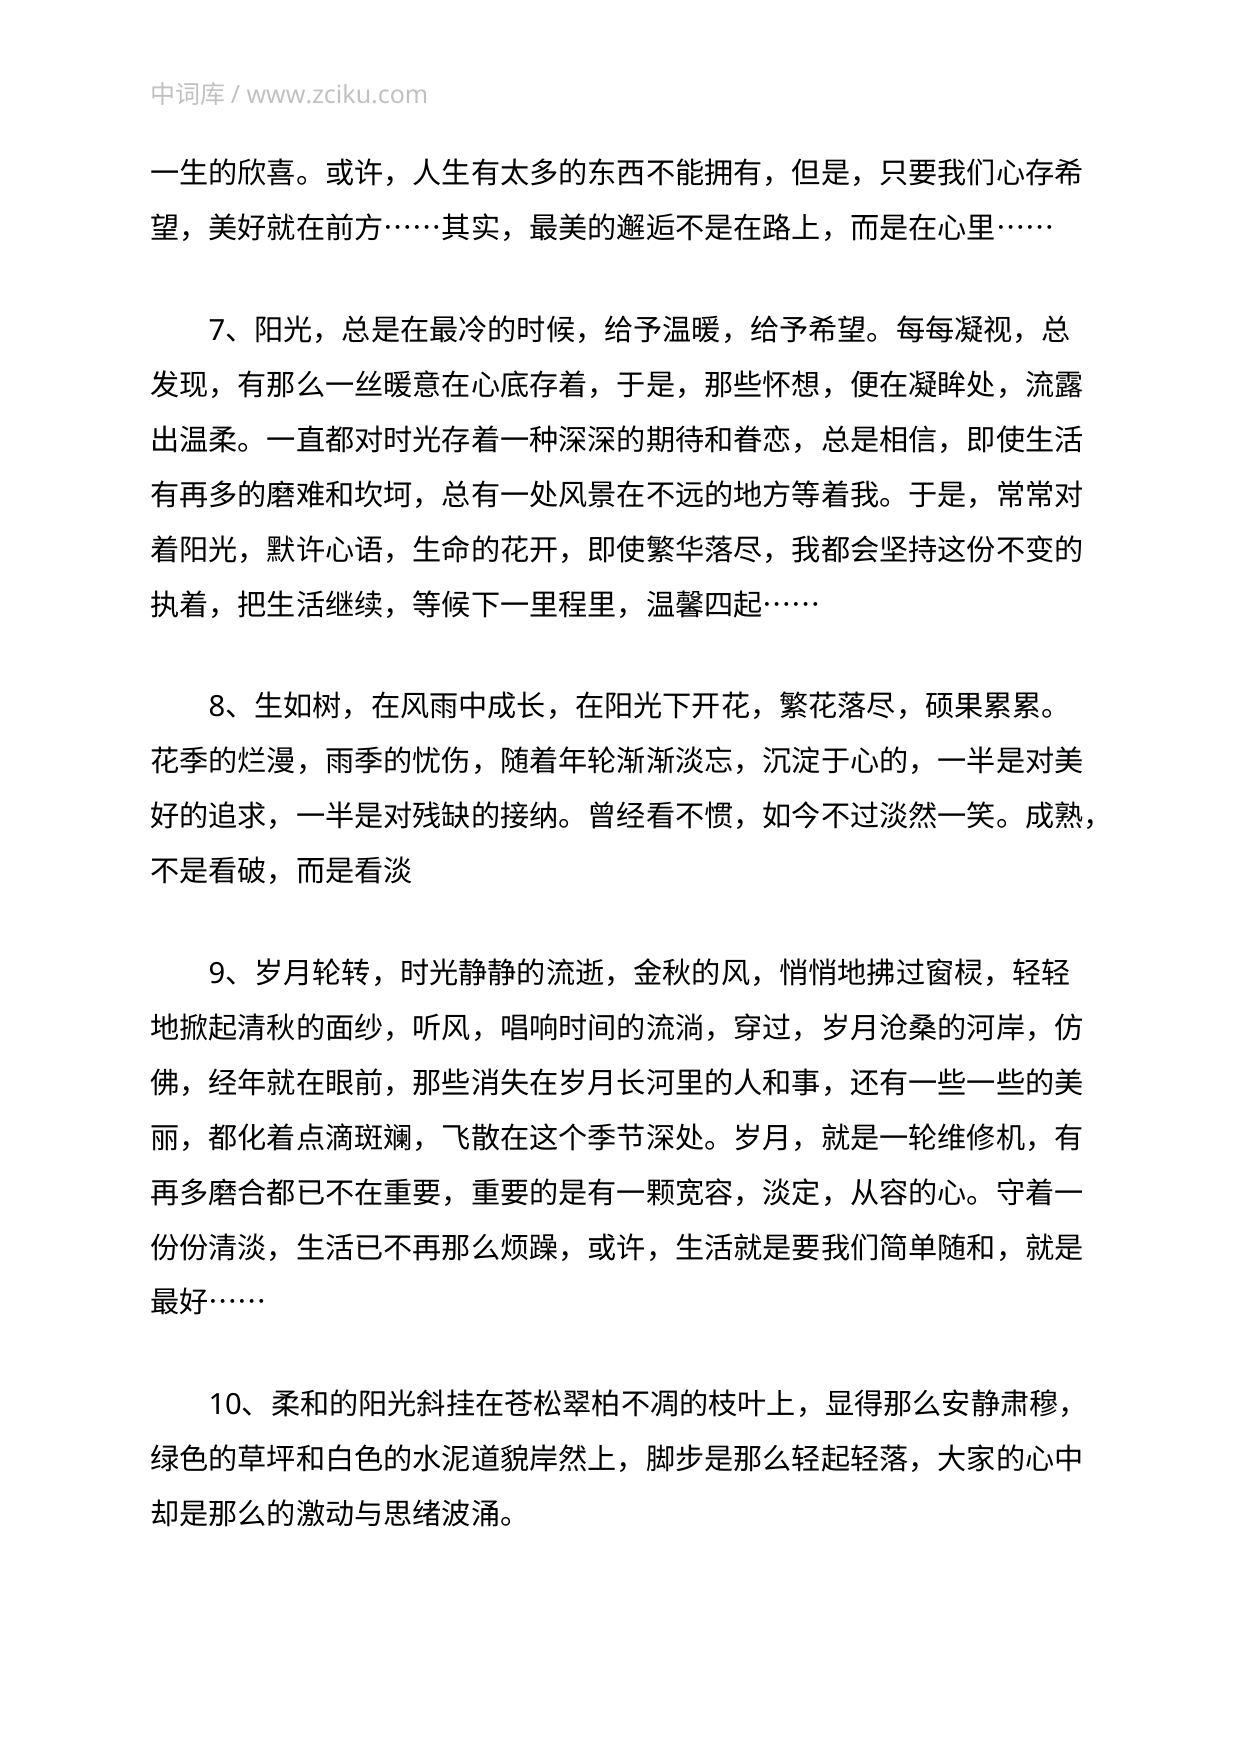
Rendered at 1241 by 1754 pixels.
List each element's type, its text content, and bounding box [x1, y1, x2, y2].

text 7、阳光，总是在最冷的时候，给予温暖，给予希望。每每凝视，总发现，有那么一丝暖意在心底存着，于是，那些怀想，便在凝眸处，流露出温柔。一直都对时光存着一种深深的期待和眷恋，总是相信，即使生活有再多的磨难和坎坷，总有一处风景在不远的地方等着我。于是，常常对着阳光，默许心语，生命的花开，即使繁华落尽，我都会坚持这份不变的执着，把生活继续，等候下一里程里，温馨四起…… [150, 307, 1090, 623]
text 9、岁月轮转，时光静静的流逝，金秋的风，悄悄地拂过窗棂，轻轻地掀起清秋的面纱，听风，唱响时间的流淌，穿过，岁月沧桑的河岸，仿佛，经年就在眼前，那些消失在岁月长河里的人和事，还有一些一些的美丽，都化着点滴斑斓，飞散在这个季节深处。岁月，就是一轮维修机，有再多磨合都已不在重要，重要的是有一颗宽容，淡定，从容的心。守着一份份清淡，生活已不再那么烦躁，或许，生活就是要我们简单随和，就是最好…… [150, 949, 1090, 1321]
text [150, 150, 1090, 247]
text 8、生如树，在风雨中成长，在阳光下开花，繁花落尽，硕果累累。花季的烂漫，雨季的忧伤，随着年轮渐渐淡忘，沉淀于心的，一半是对美好的追求，一半是对残缺的接纳。曾经看不惯，如今不过淡然一笑。成熟，不是看破，而是看淡 [150, 683, 1090, 890]
text 10、柔和的阳光斜挂在苍松翠柏不凋的枝叶上，显得那么安静肃穆，绿色的草坪和白色的水泥道貌岸然上，脚步是那么轻起轻落，大家的心中却是那么的激动与思绪波涌。 [150, 1381, 1090, 1533]
